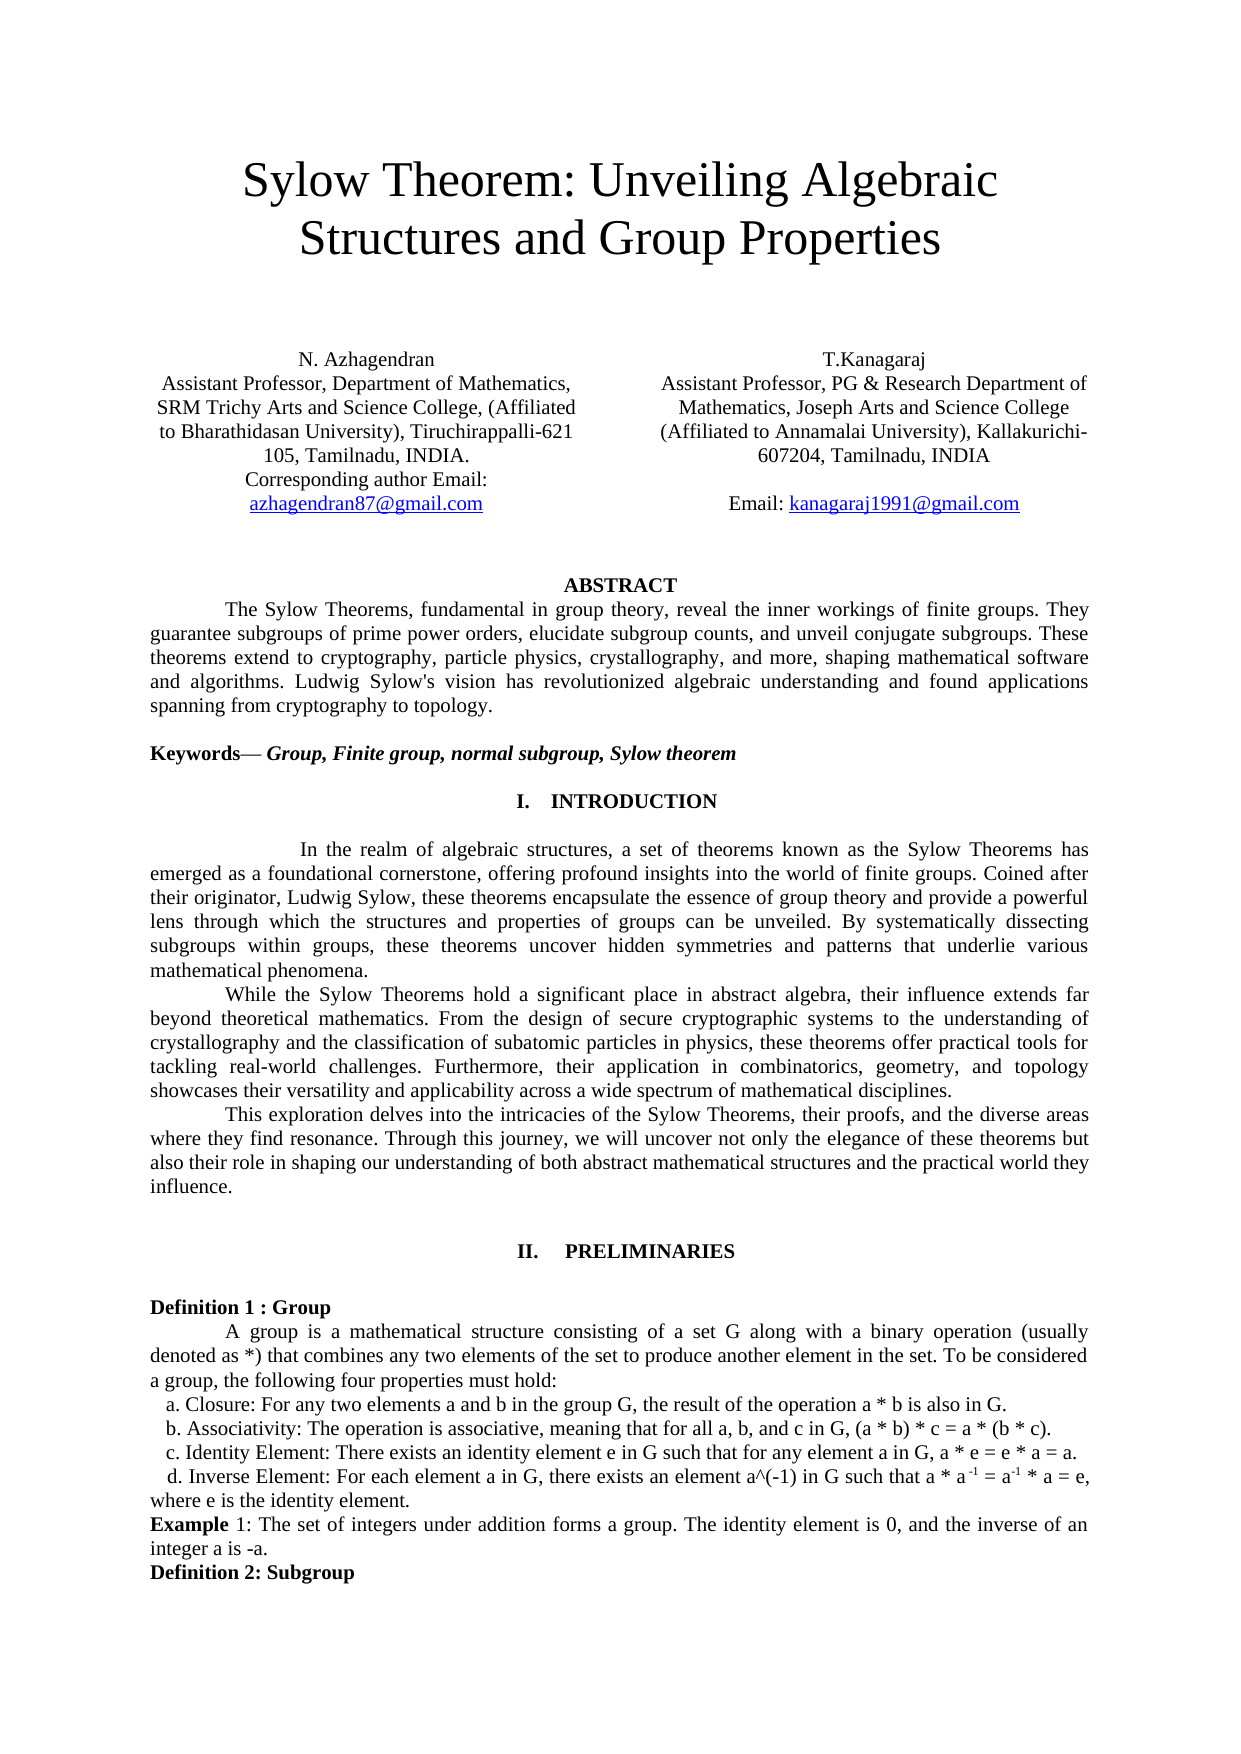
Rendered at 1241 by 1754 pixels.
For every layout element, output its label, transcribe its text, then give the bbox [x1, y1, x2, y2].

text A group is a mathematical structure consisting of a set G along with a binary operation (usually denoted as *) that combines any two elements of the set to produce another element in the set. To be considered a group, the following four properties must hold: [150, 1319, 1090, 1392]
text The Sylow Theorems, fundamental in group theory, reveal the inner workings of finite groups. They guarantee subgroups of prime power orders, elucidate subgroup counts, and unveil conjugate subgroups. These theorems extend to cryptography, particle physics, crystallography, and more, shaping mathematical software and algorithms. Ludwig Sylow's vision has revolutionized algebraic understanding and found applications spanning from cryptography to topology. [150, 597, 1090, 717]
text c. Identity Element: There exists an identity element e in G such that for any element a in G, a * e = e * a = a. [150, 1440, 1090, 1464]
text N. Azhagendran [150, 347, 583, 371]
text d. Inverse Element: For each element a in G, there exists an element a^(-1) in G such that a * a-1 = a-1 * a = e, where e is the identity element. [150, 1464, 1090, 1512]
text Example 1: The set of integers under addition forms a group. The identity element is 0, and the inverse of an integer a is -a. [150, 1512, 1090, 1560]
text Definition 2: Subgroup [150, 1560, 1090, 1584]
text ABSTRACT [150, 572, 1090, 597]
text T.Kanagaraj [658, 347, 1090, 371]
text b. Associativity: The operation is associative, meaning that for all a, b, and c in G, (a * b) * c = a * (b * c). [150, 1416, 1090, 1440]
subtitle PRELIMINARIES [150, 1239, 1090, 1263]
text Corresponding author Email: azhagendran87@gmail.com [150, 467, 583, 515]
title Sylow Theorem: Unveiling Algebraic Structures and Group Properties [150, 150, 1090, 265]
subtitle INTRODUCTION [150, 789, 1090, 813]
text Assistant Professor, PG & Research Department of Mathematics, Joseph Arts and Science College (Affiliated to Annamalai University), Kallakurichi-607204, Tamilnadu, INDIA [658, 371, 1090, 467]
text Email: kanagaraj1991@gmail.com [658, 491, 1090, 515]
text While the Sylow Theorems hold a significant place in abstract algebra, their influence extends far beyond theoretical mathematics. From the design of secure cryptographic systems to the understanding of crystallography and the classification of subatomic particles in physics, these theorems offer practical tools for tackling real-world challenges. Furthermore, their application in combinatorics, geometry, and topology showcases their versatility and applicability across a wide spectrum of mathematical disciplines. [150, 982, 1090, 1102]
text Definition 1 : Group [150, 1295, 1090, 1319]
text In the realm of algebraic structures, a set of theorems known as the Sylow Theorems has emerged as a foundational cornerstone, offering profound insights into the world of finite groups. Coined after their originator, Ludwig Sylow, these theorems encapsulate the essence of group theory and provide a powerful lens through which the structures and properties of groups can be unveiled. By systematically dissecting subgroups within groups, these theorems uncover hidden symmetries and patterns that underlie various mathematical phenomena. [150, 837, 1090, 982]
text a. Closure: For any two elements a and b in the group G, the result of the operation a * b is also in G. [150, 1392, 1090, 1416]
text Keywords— Group, Finite group, normal subgroup, Sylow theorem [150, 741, 1090, 765]
text Assistant Professor, Department of Mathematics, SRM Trichy Arts and Science College, (Affiliated to Bharathidasan University), Tiruchirappalli-621 105, Tamilnadu, INDIA. [150, 371, 583, 467]
text This exploration delves into the intricacies of the Sylow Theorems, their proofs, and the diverse areas where they find resonance. Through this journey, we will uncover not only the elegance of these theorems but also their role in shaping our understanding of both abstract mathematical structures and the practical world they influence. [150, 1102, 1090, 1198]
